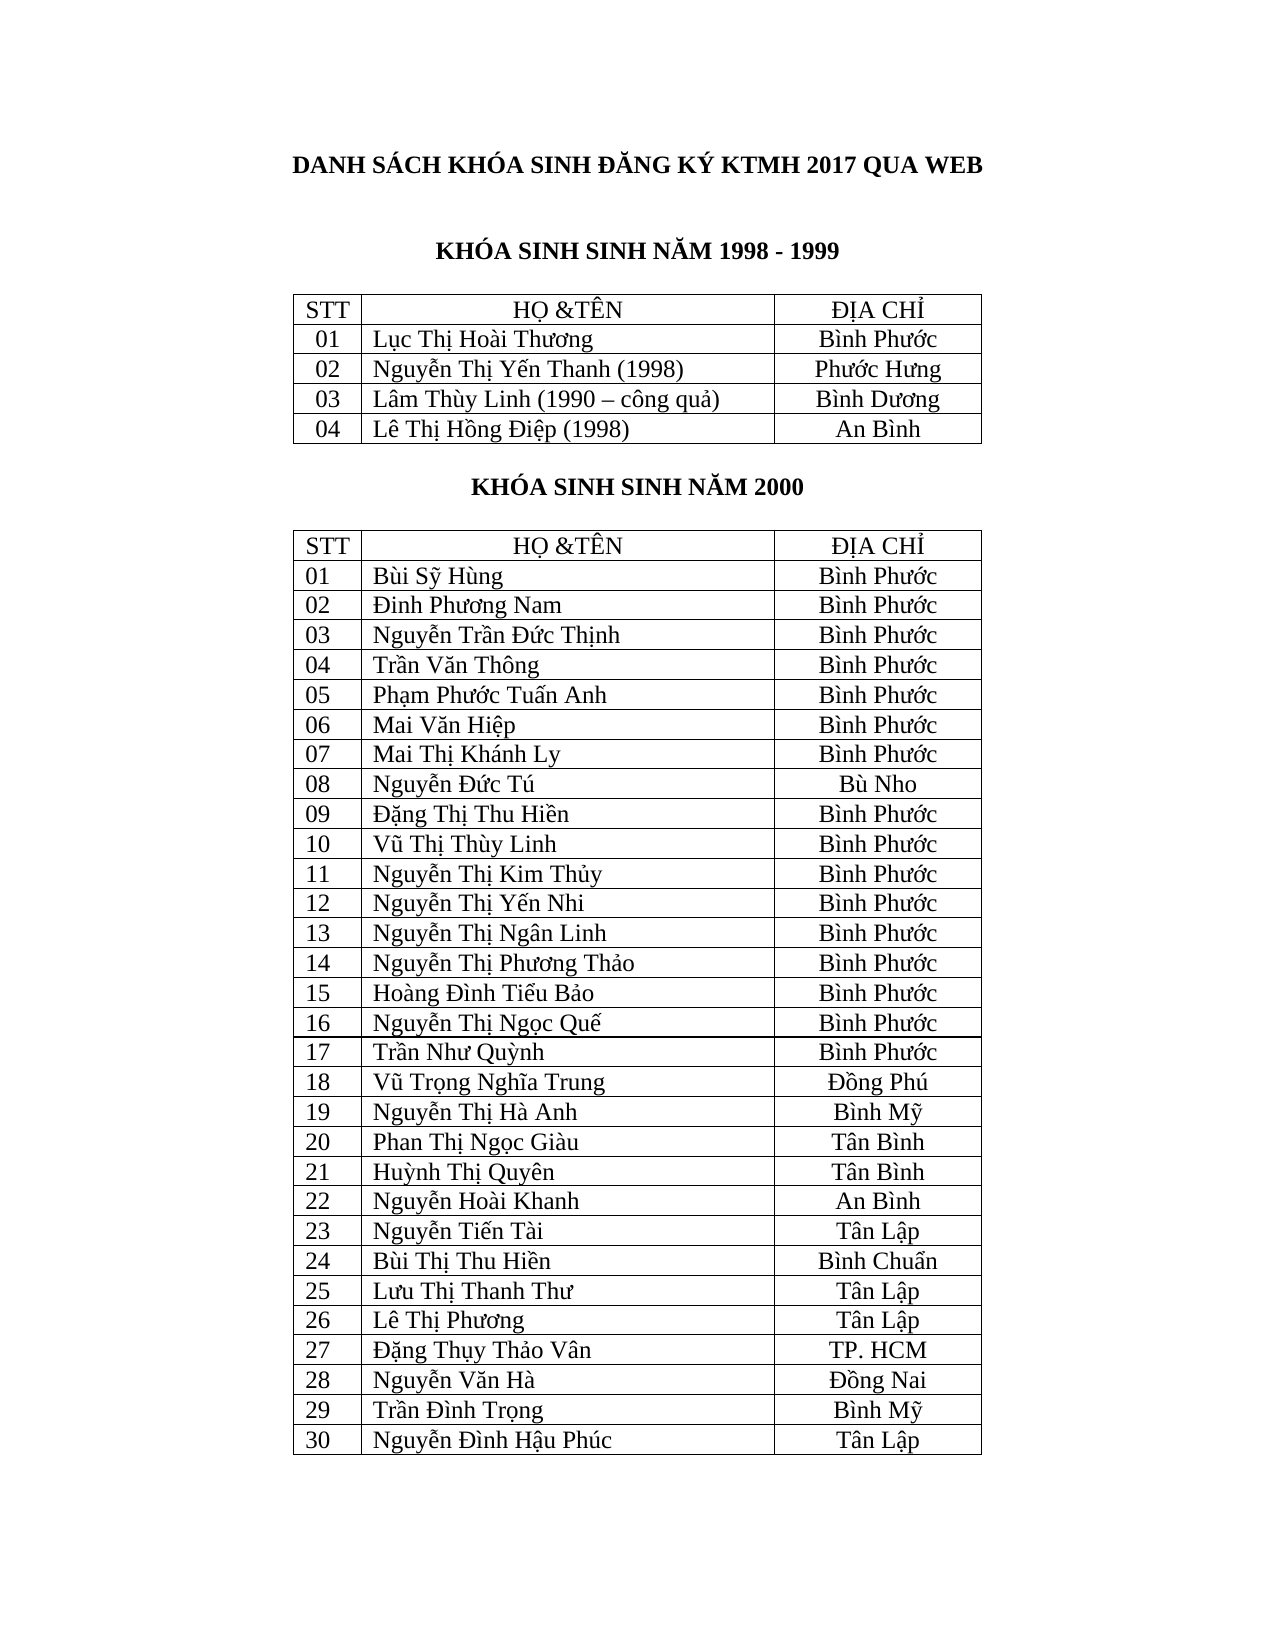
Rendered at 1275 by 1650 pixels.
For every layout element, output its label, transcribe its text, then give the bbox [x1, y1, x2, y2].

table_cell Trần Đình Trọng [362, 1395, 774, 1424]
table_cell Nguyễn Đức Tú [362, 769, 774, 798]
table_cell 01 [294, 325, 361, 353]
table_cell 19 [294, 1097, 361, 1126]
table_cell 21 [294, 1157, 361, 1185]
table_cell Bình Phước [775, 561, 981, 589]
table_cell Phước Hưng [775, 354, 981, 383]
text DANH SÁCH KHÓA SINH ĐĂNG KÝ KTMH 2017 QUA WEB [150, 150, 1125, 179]
table_cell Bình Phước [775, 859, 981, 887]
text KHÓA SINH SINH NĂM 1998 - 1999 [150, 236, 1125, 265]
table_cell Phạm Phước Tuấn Anh [362, 680, 774, 709]
table_cell Bình Phước [775, 948, 981, 977]
table_cell 17 [294, 1038, 361, 1066]
table_header HỌ &TÊN [362, 531, 774, 560]
table_cell 10 [294, 829, 361, 858]
table_cell Đặng Thị Thu Hiền [362, 799, 774, 828]
table_cell Nguyễn Trần Đức Thịnh [362, 620, 774, 649]
table_cell Lâm Thùy Linh (1990 – công quả) [362, 384, 774, 413]
table_header STT [294, 295, 361, 323]
text KHÓA SINH SINH NĂM 2000 [150, 472, 1125, 501]
table_cell Tân Bình [775, 1127, 981, 1156]
table_cell TP. HCM [775, 1335, 981, 1364]
table_cell Nguyễn Văn Hà [362, 1365, 774, 1394]
table_cell Bình Mỹ [775, 1395, 981, 1424]
table_cell An Bình [775, 414, 981, 443]
table_cell 03 [294, 620, 361, 649]
table_cell Bình Phước [775, 1038, 981, 1066]
table_cell Nguyễn Hoài Khanh [362, 1186, 774, 1215]
table_cell Mai Thị Khánh Ly [362, 740, 774, 768]
table_cell 04 [294, 414, 361, 443]
table_cell Nguyễn Thị Hà Anh [362, 1097, 774, 1126]
table_cell Bình Chuẩn [775, 1246, 981, 1275]
table_cell Bình Phước [775, 680, 981, 709]
table_cell Lục Thị Hoài Thương [362, 325, 774, 353]
table_cell 26 [294, 1306, 361, 1334]
table_cell 18 [294, 1067, 361, 1096]
table_cell Bình Phước [775, 710, 981, 738]
table_cell Trần Như Quỳnh [362, 1038, 774, 1066]
table_cell 15 [294, 978, 361, 1007]
table_cell 12 [294, 889, 361, 917]
table_cell Bình Phước [775, 325, 981, 353]
table_cell 20 [294, 1127, 361, 1156]
table_cell Tân Lập [775, 1425, 981, 1453]
table_cell Tân Bình [775, 1157, 981, 1185]
table_cell Lê Thị Hồng Điệp (1998) [362, 414, 774, 443]
table_cell Vũ Trọng Nghĩa Trung [362, 1067, 774, 1096]
table_cell 04 [294, 650, 361, 679]
table_cell Nguyễn Thị Kim Thủy [362, 859, 774, 887]
table_cell Đồng Phú [775, 1067, 981, 1096]
table_cell Bình Phước [775, 918, 981, 947]
table_cell Bùi Sỹ Hùng [362, 561, 774, 589]
table_cell Nguyễn Đình Hậu Phúc [362, 1425, 774, 1453]
table_cell Bình Phước [775, 978, 981, 1007]
table_cell 09 [294, 799, 361, 828]
table_cell 24 [294, 1246, 361, 1275]
table_cell 02 [294, 354, 361, 383]
table_cell 30 [294, 1425, 361, 1453]
table_cell Đinh Phương Nam [362, 591, 774, 619]
table_cell 11 [294, 859, 361, 887]
table_cell Tân Lập [775, 1306, 981, 1334]
table_cell 03 [294, 384, 361, 413]
table_cell 05 [294, 680, 361, 709]
table_cell Lưu Thị Thanh Thư [362, 1276, 774, 1304]
table_cell Lê Thị Phương [362, 1306, 774, 1334]
table_cell 14 [294, 948, 361, 977]
table_cell Bình Phước [775, 1008, 981, 1036]
table_cell Phan Thị Ngọc Giàu [362, 1127, 774, 1156]
table_cell Đồng Nai [775, 1365, 981, 1394]
table_cell Bình Phước [775, 591, 981, 619]
table_cell Bù Nho [775, 769, 981, 798]
table_header HỌ &TÊN [362, 295, 774, 323]
table_cell Tân Lập [775, 1216, 981, 1245]
table_cell 02 [294, 591, 361, 619]
table_cell Tân Lập [775, 1276, 981, 1304]
table_cell 07 [294, 740, 361, 768]
table_cell 27 [294, 1335, 361, 1364]
table_cell Nguyễn Thị Yến Thanh (1998) [362, 354, 774, 383]
table_header ĐỊA CHỈ [775, 531, 981, 560]
table_cell 08 [294, 769, 361, 798]
table_cell Huỳnh Thị Quyên [362, 1157, 774, 1185]
table_cell Vũ Thị Thùy Linh [362, 829, 774, 858]
table_cell Bình Phước [775, 620, 981, 649]
table_cell 29 [294, 1395, 361, 1424]
table_header STT [294, 531, 361, 560]
table_cell 16 [294, 1008, 361, 1036]
table_cell 23 [294, 1216, 361, 1245]
table_cell Bình Dương [775, 384, 981, 413]
table_header ĐỊA CHỈ [775, 295, 981, 323]
table_cell Nguyễn Thị Ngọc Quế [362, 1008, 774, 1036]
table_cell Bình Phước [775, 740, 981, 768]
table_cell Bình Phước [775, 889, 981, 917]
table_cell Nguyễn Thị Yến Nhi [362, 889, 774, 917]
table_cell Đặng Thụy Thảo Vân [362, 1335, 774, 1364]
table_cell An Bình [775, 1186, 981, 1215]
table_cell Bùi Thị Thu Hiền [362, 1246, 774, 1275]
table_cell 22 [294, 1186, 361, 1215]
table_cell Nguyễn Thị Ngân Linh [362, 918, 774, 947]
table_cell 28 [294, 1365, 361, 1394]
table_cell Bình Phước [775, 829, 981, 858]
table_cell Bình Phước [775, 650, 981, 679]
table_cell 06 [294, 710, 361, 738]
table_cell 01 [294, 561, 361, 589]
table_cell Nguyễn Thị Phương Thảo [362, 948, 774, 977]
table_cell Trần Văn Thông [362, 650, 774, 679]
table_cell Bình Phước [775, 799, 981, 828]
table_cell Hoàng Đình Tiểu Bảo [362, 978, 774, 1007]
table_cell 25 [294, 1276, 361, 1304]
table_cell Bình Mỹ [775, 1097, 981, 1126]
table_cell 13 [294, 918, 361, 947]
table_cell Nguyễn Tiến Tài [362, 1216, 774, 1245]
table_cell Mai Văn Hiệp [362, 710, 774, 738]
